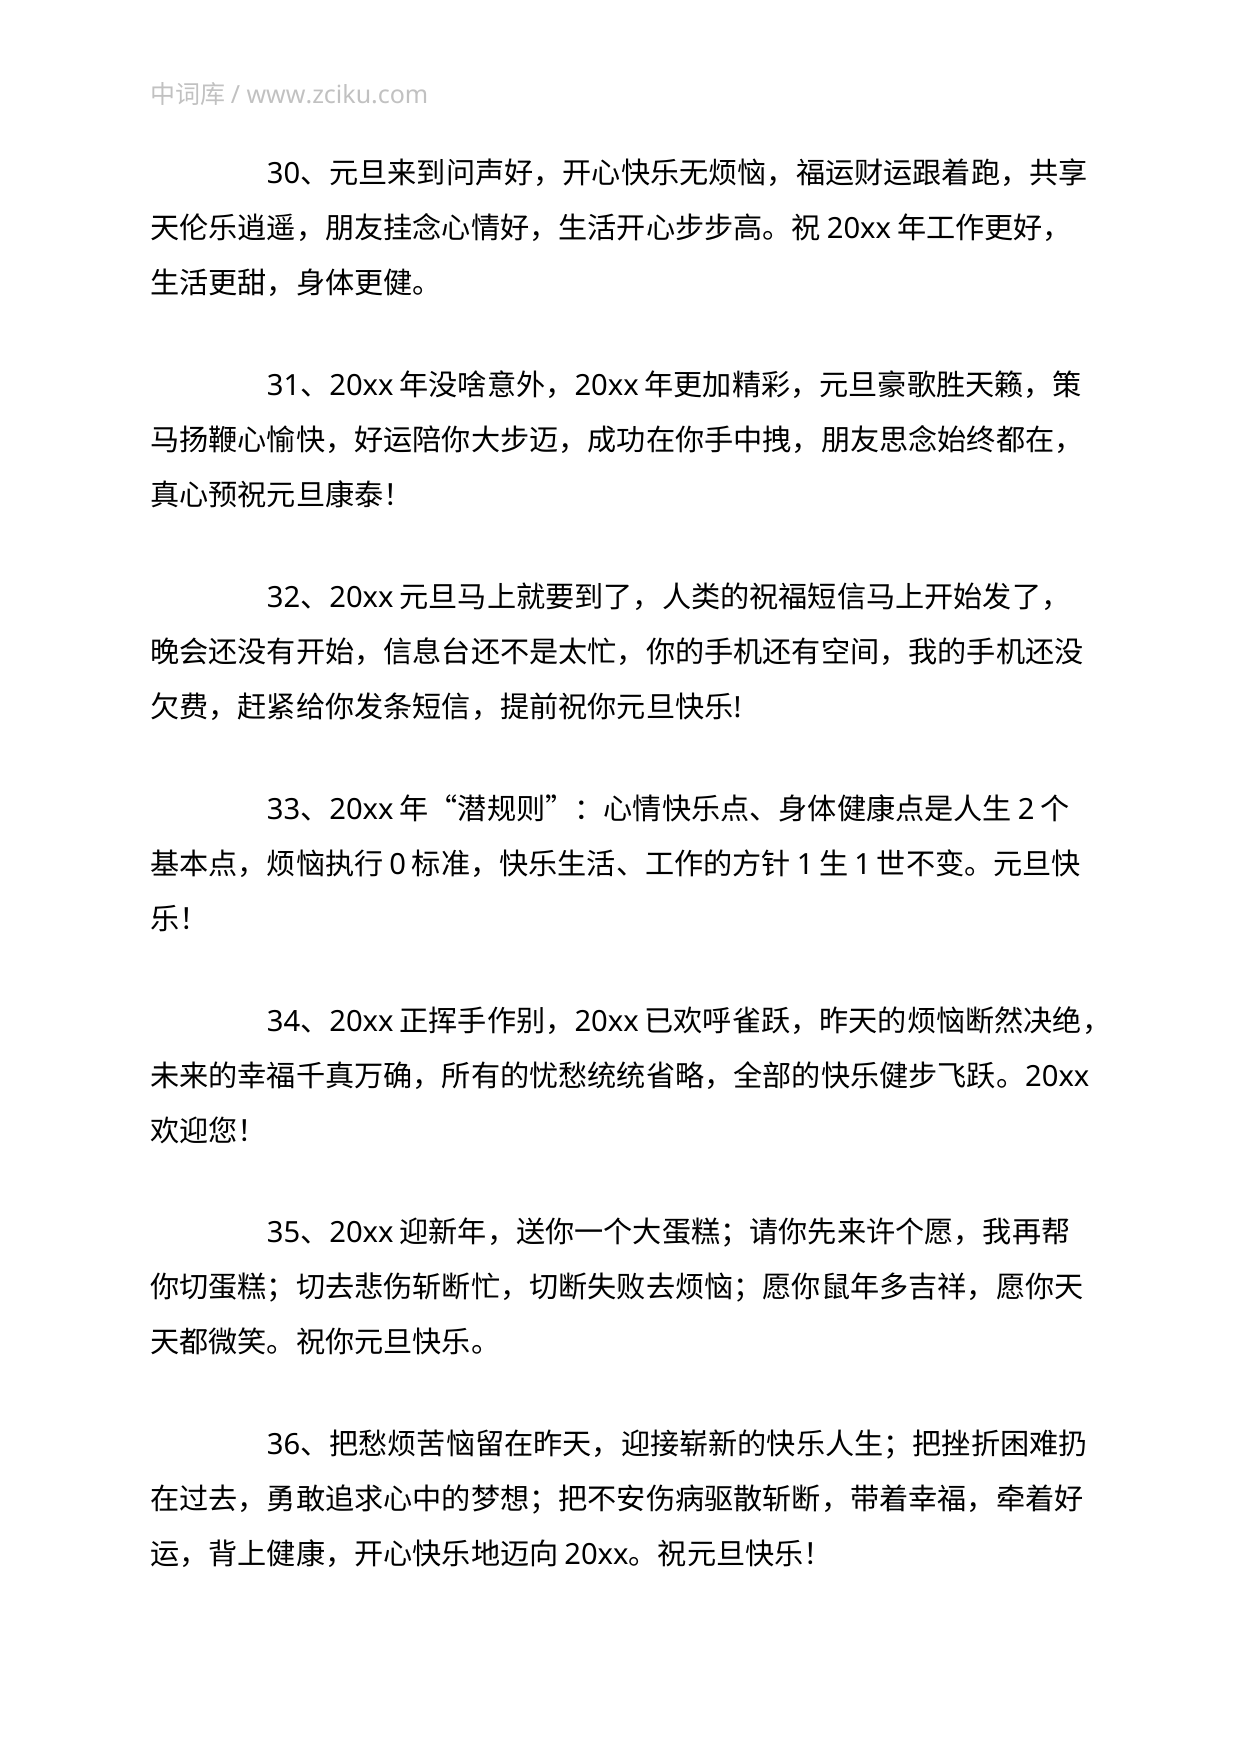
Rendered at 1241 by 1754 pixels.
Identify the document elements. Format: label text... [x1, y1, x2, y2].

text 35、20xx迎新年，送你一个大蛋糕；请你先来许个愿，我再帮你切蛋糕；切去悲伤斩断忙，切断失败去烦恼；愿你鼠年多吉祥，愿你天天都微笑。祝你元旦快乐。 [150, 1209, 1090, 1361]
text 30、元旦来到问声好，开心快乐无烦恼，福运财运跟着跑，共享天伦乐逍遥，朋友挂念心情好，生活开心步步高。祝20xx年工作更好，生活更甜，身体更健。 [150, 150, 1090, 302]
text 32、20xx元旦马上就要到了，人类的祝福短信马上开始发了，晚会还没有开始，信息台还不是太忙，你的手机还有空间，我的手机还没欠费，赶紧给你发条短信，提前祝你元旦快乐! [150, 573, 1090, 726]
text 36、把愁烦苦恼留在昨天，迎接崭新的快乐人生；把挫折困难扔在过去，勇敢追求心中的梦想；把不安伤病驱散斩断，带着幸福，牵着好运，背上健康，开心快乐地迈向20xx。祝元旦快乐！ [150, 1421, 1090, 1573]
text 34、20xx正挥手作别，20xx已欢呼雀跃，昨天的烦恼断然决绝，未来的幸福千真万确，所有的忧愁统统省略，全部的快乐健步飞跃。20xx欢迎您！ [150, 997, 1090, 1149]
text 33、20xx年“潜规则”：心情快乐点、身体健康点是人生2个基本点，烦恼执行0标准，快乐生活、工作的方针1生1世不变。元旦快乐！ [150, 785, 1090, 938]
text 31、20xx年没啥意外，20xx年更加精彩，元旦豪歌胜天籁，策马扬鞭心愉快，好运陪你大步迈，成功在你手中拽，朋友思念始终都在，真心预祝元旦康泰！ [150, 362, 1090, 514]
